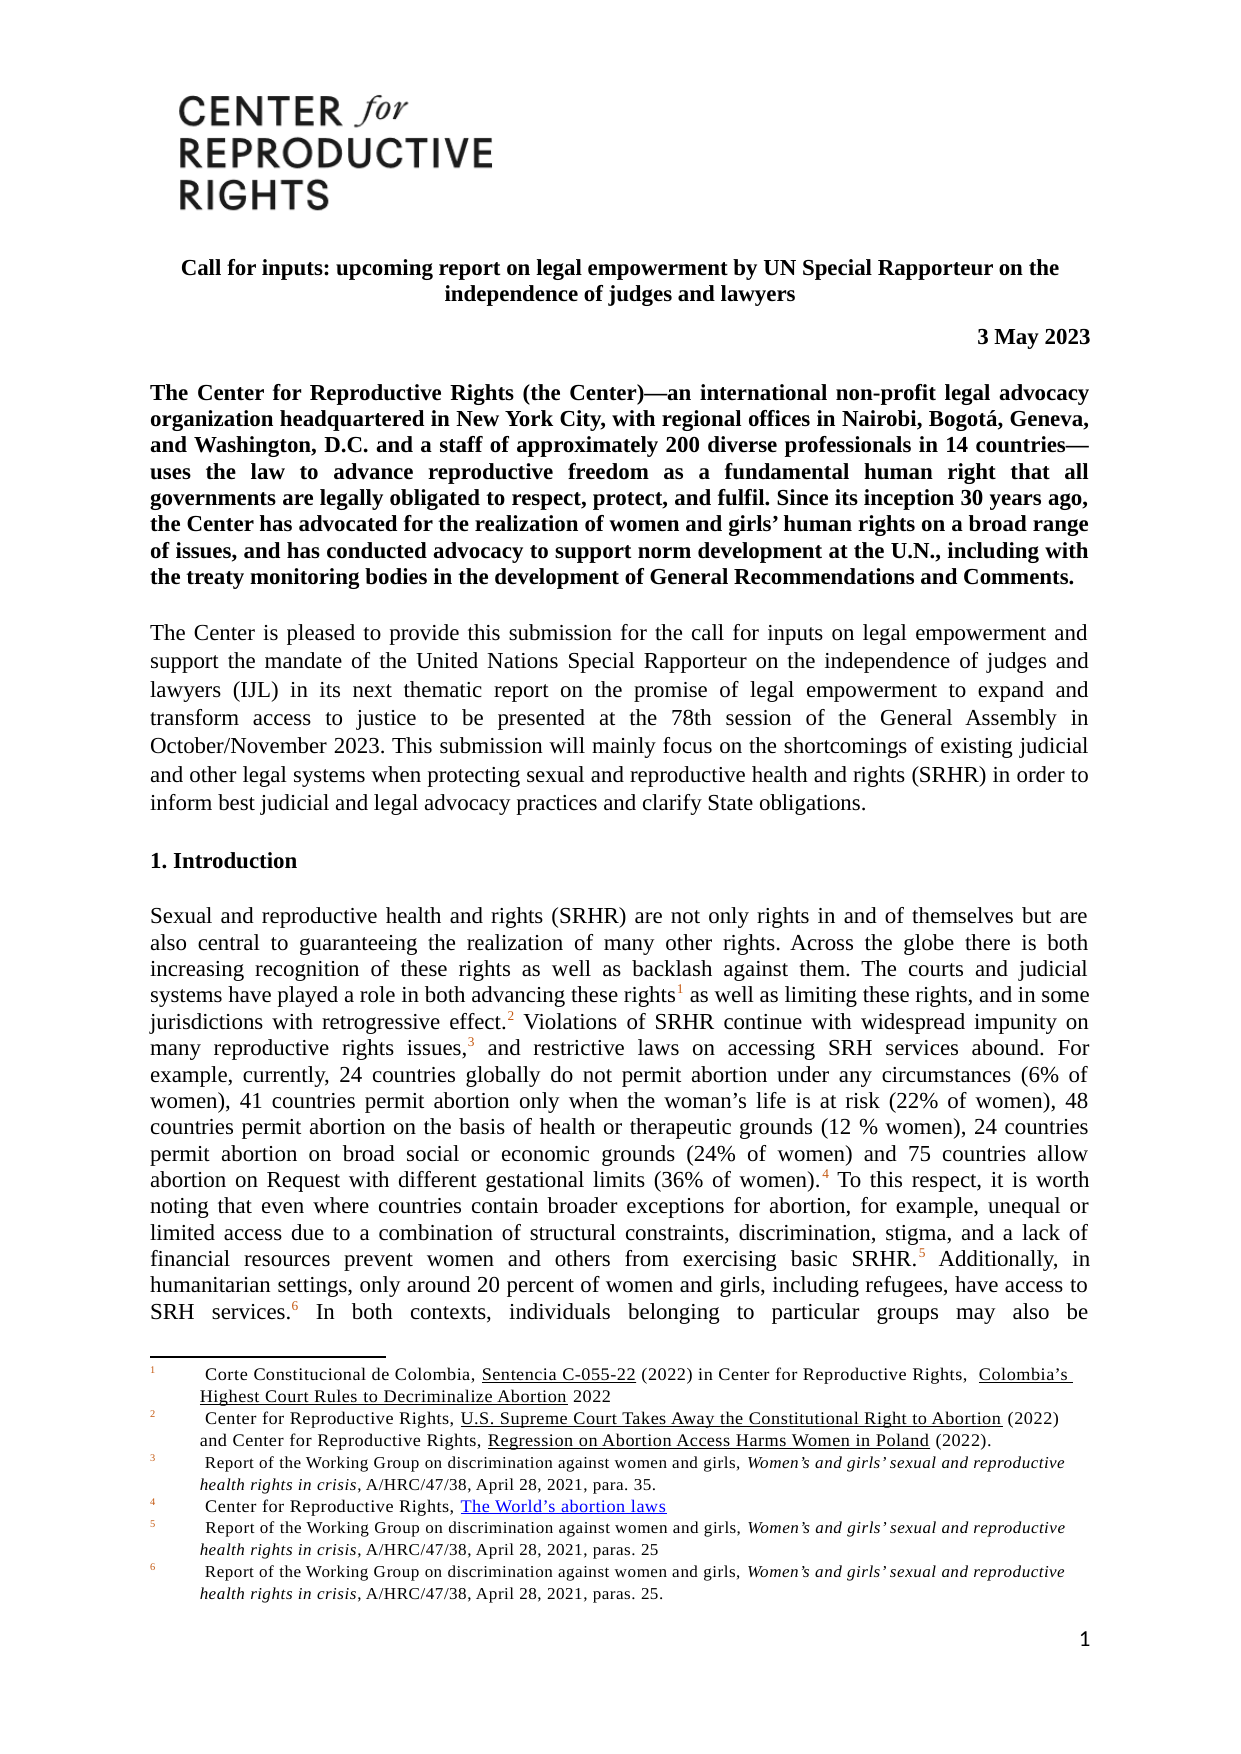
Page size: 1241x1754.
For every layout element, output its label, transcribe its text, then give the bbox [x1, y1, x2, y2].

text 3 May 2023 [150, 323, 1090, 349]
text 1. Introduction [150, 847, 1090, 873]
picture [150, 73, 540, 226]
text Call for inputs: upcoming report on legal empowerment by UN Special Rapporteur on the independence of judges and lawyers [150, 254, 1090, 307]
text The Center is pleased to provide this submission for the call for inputs on legal empowerment and support the mandate of the United Nations Special Rapporteur on the independence of judges and lawyers (IJL) in its next thematic report on the promise of legal empowerment to expand and transform access to justice to be presented at the 78th session of the General Assembly in October/November 2023. This submission will mainly focus on the shortcomings of existing judicial and other legal systems when protecting sexual and reproductive health and rights (SRHR) in order to inform best judicial and legal advocacy practices and clarify State obligations. [150, 619, 1090, 816]
text The Center for Reproductive Rights (the Center)—an international non-profit legal advocacy organization headquartered in New York City, with regional offices in Nairobi, Bogotá, Geneva, and Washington, D.C. and a staff of approximately 200 diverse professionals in 14 countries—uses the law to advance reproductive freedom as a fundamental human right that all governments are legally obligated to respect, protect, and fulfil. Since its inception 30 years ago, the Center has advocated for the realization of women and girls’ human rights on a broad range of issues, and has conducted advocacy to support norm development at the U.N., including with the treaty monitoring bodies in the development of General Recommendations and Comments. [150, 379, 1090, 589]
